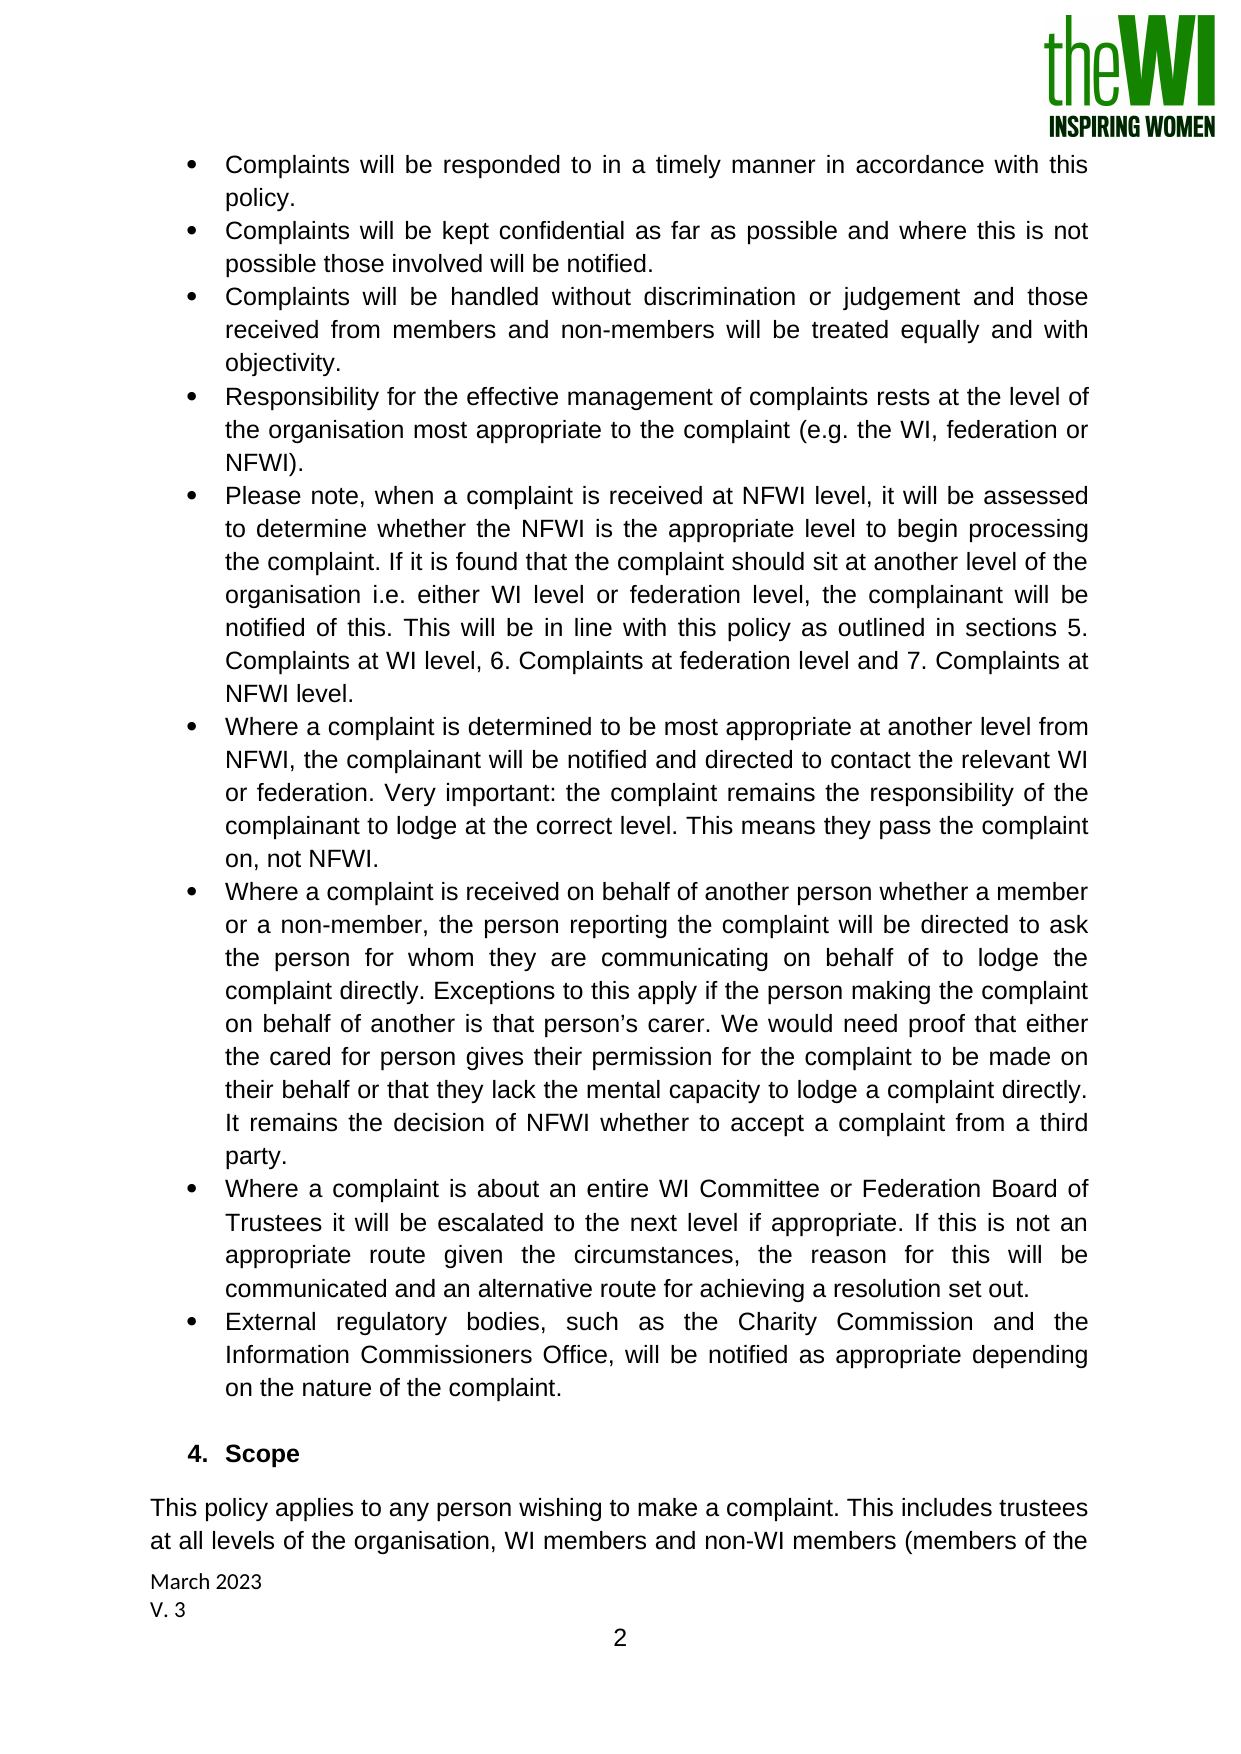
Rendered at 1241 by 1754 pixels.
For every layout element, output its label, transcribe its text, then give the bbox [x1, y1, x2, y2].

picture [1044, 15, 1215, 137]
list Where a complaint is received on behalf of another person whether a member or a non-member, the person reporting the complaint will be directed to ask the person for whom they are communicating on behalf of to lodge the complaint directly. Exceptions to this apply if the person making the complaint on behalf of another is that person’s carer. We would need proof that either the cared for person gives their permission for the complaint to be made on their behalf or that they lack the mental capacity to lodge a complaint directly. It remains the decision of NFWI whether to accept a complaint from a third party. [187, 877, 1090, 1170]
list Complaints will be kept confidential as far as possible and where this is not possible those involved will be notified. [187, 216, 1090, 278]
list Complaints will be responded to in a timely manner in accordance with this policy. [187, 150, 1090, 212]
list Where a complaint is determined to be most appropriate at another level from NFWI, the complainant will be notified and directed to contact the relevant WI or federation. Very important: the complaint remains the responsibility of the complainant to lodge at the correct level. This means they pass the complaint on, not NFWI. [187, 712, 1090, 873]
list Complaints will be handled without discrimination or judgement and those received from members and non-members will be treated equally and with objectivity. [187, 282, 1090, 377]
list Please note, when a complaint is received at NFWI level, it will be assessed to determine whether the NFWI is the appropriate level to begin processing the complaint. If it is found that the complaint should sit at another level of the organisation i.e. either WI level or federation level, the complainant will be notified of this. This will be in line with this policy as outlined in sections 5. Complaints at WI level, 6. Complaints at federation level and 7. Complaints at NFWI level. [187, 481, 1090, 708]
list Scope [187, 1439, 1090, 1467]
list Responsibility for the effective management of complaints rests at the level of the organisation most appropriate to the complaint (e.g. the WI, federation or NFWI). [187, 381, 1090, 476]
list Where a complaint is about an entire WI Committee or Federation Board of Trustees it will be escalated to the next level if appropriate. If this is not an appropriate route given the circumstances, the reason for this will be communicated and an alternative route for achieving a resolution set out. [187, 1174, 1090, 1302]
list External regulatory bodies, such as the Charity Commission and the Information Commissioners Office, will be notified as appropriate depending on the nature of the complaint. [187, 1307, 1090, 1401]
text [150, 1493, 1090, 1554]
